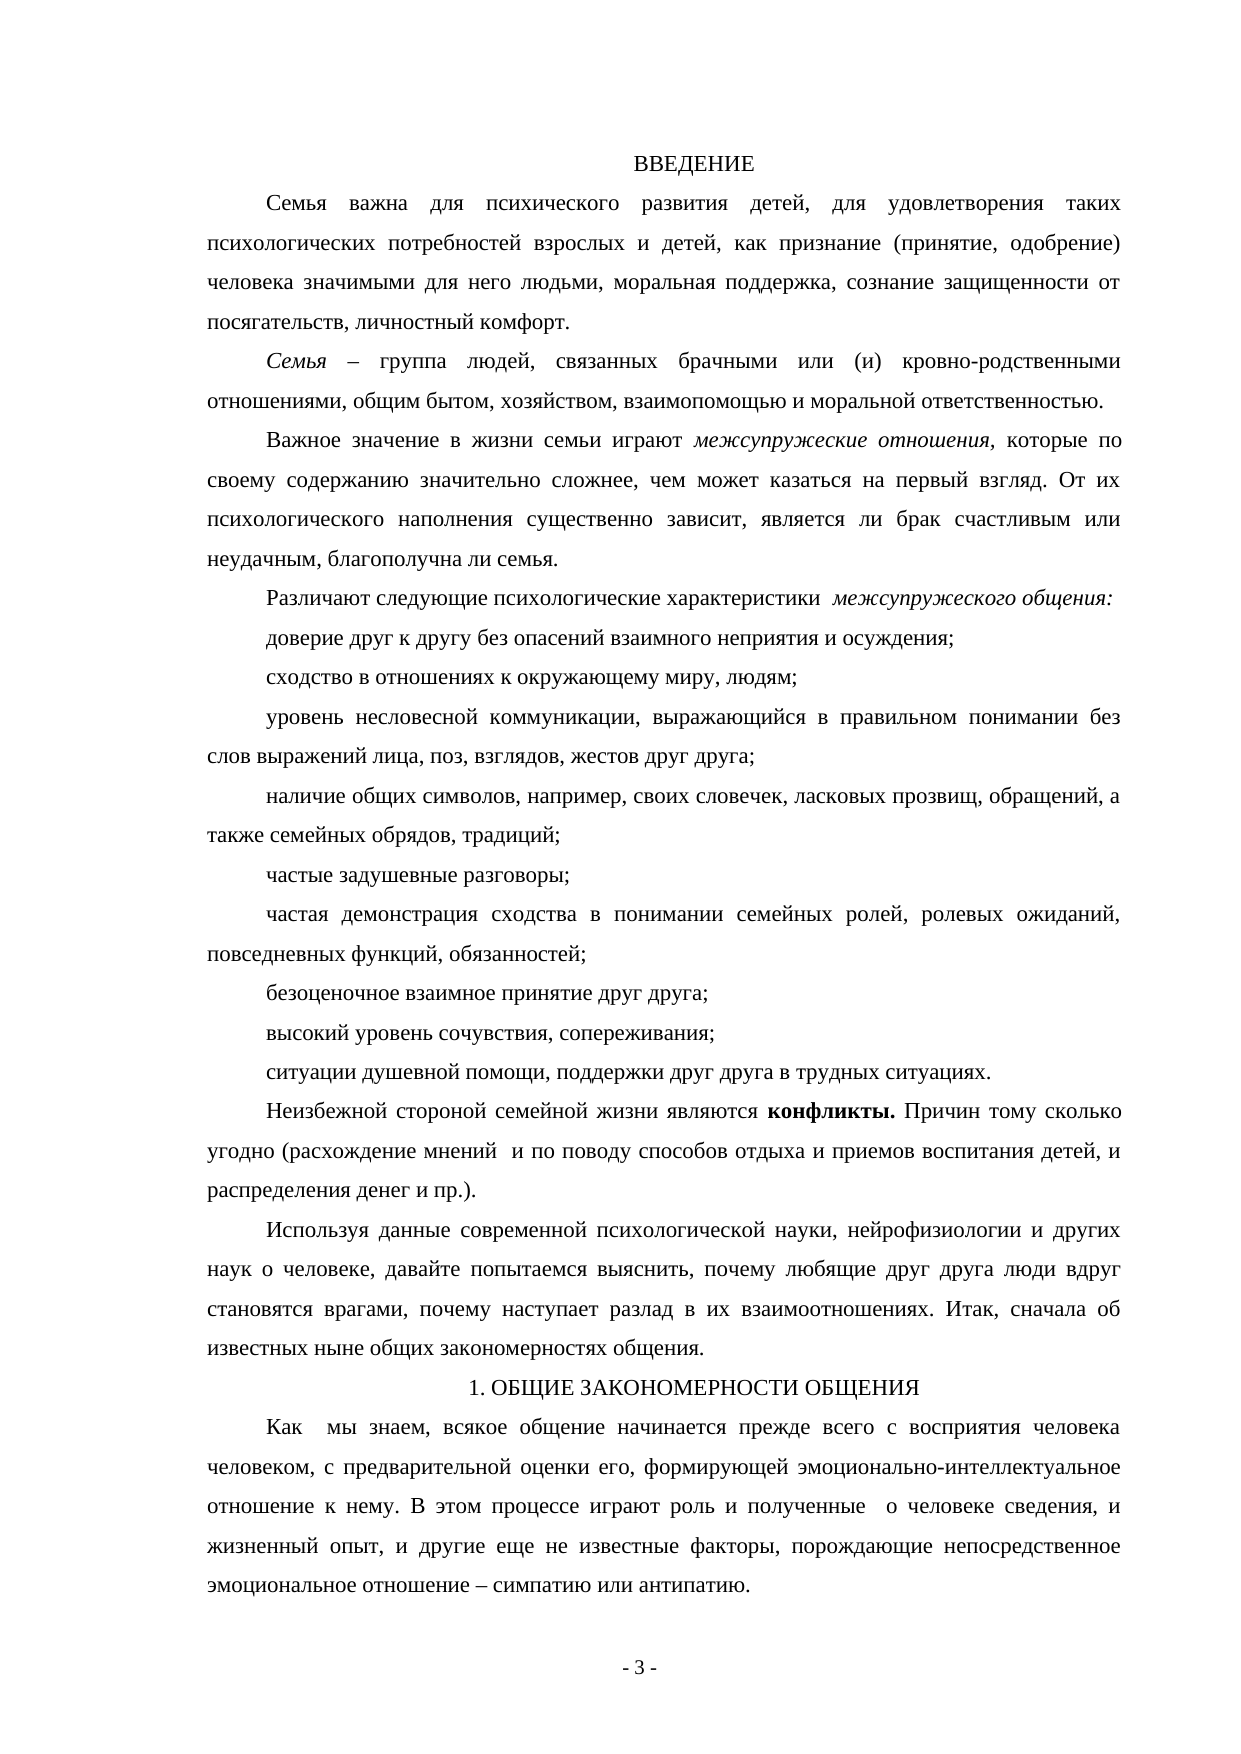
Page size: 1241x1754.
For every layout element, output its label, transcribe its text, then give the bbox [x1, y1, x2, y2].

text ВВЕДЕНИЕ [207, 150, 1122, 176]
text Как мы знаем, всякое общение начинается прежде всего с восприятия человека человеком, с предварительной оценки его, формирующей эмоционально-интеллектуальное отношение к нему. В этом процессе играют роль и полученные о человеке сведения, и жизненный опыт, и другие еще не известные факторы, порождающие непосредственное эмоциональное отношение – симпатию или антипатию. [207, 1413, 1122, 1598]
text Различают следующие психологические характеристики межсупружеского общения: [207, 584, 1122, 611]
text сходство в отношениях к окружающему миру, людям; [207, 663, 1122, 689]
text Семья важна для психического развития детей, для удовлетворения таких психологических потребностей взрослых и детей, как признание (принятие, одобрение) человека значимыми для него людьми, моральная поддержка, сознание защищенности от посягательств, личностный комфорт. [207, 189, 1122, 334]
text частая демонстрация сходства в понимании семейных ролей, ролевых ожиданий, повседневных функций, обязанностей; [207, 900, 1122, 966]
text безоценочное взаимное принятие друг друга; [207, 979, 1122, 1005]
text 1. ОБЩИЕ ЗАКОНОМЕРНОСТИ ОБЩЕНИЯ [207, 1374, 1122, 1400]
text наличие общих символов, например, своих словечек, ласковых прозвищ, обращений, а также семейных обрядов, традиций; [207, 782, 1122, 847]
text ситуации душевной помощи, поддержки друг друга в трудных ситуациях. [207, 1058, 1122, 1084]
text частые задушевные разговоры; [207, 861, 1122, 887]
text уровень несловесной коммуникации, выражающийся в правильном понимании без слов выражений лица, поз, взглядов, жестов друг друга; [207, 703, 1122, 768]
text Используя данные современной психологической науки, нейрофизиологии и других наук о человеке, давайте попытаемся выяснить, почему любящие друг друга люди вдруг становятся врагами, почему наступает разлад в их взаимоотношениях. Итак, сначала об известных ныне общих закономерностях общения. [207, 1216, 1122, 1361]
text Семья – группа людей, связанных брачными или (и) кровно-родственными отношениями, общим бытом, хозяйством, взаимопомощью и моральной ответственностью. [207, 347, 1122, 413]
text Важное значение в жизни семьи играют межсупружеские отношения, которые по своему содержанию значительно сложнее, чем может казаться на первый взгляд. От их психологического наполнения существенно зависит, является ли брак счастливым или неудачным, благополучна ли семья. [207, 426, 1122, 571]
text доверие друг к другу без опасений взаимного неприятия и осуждения; [207, 624, 1122, 650]
text Неизбежной стороной семейной жизни являются конфликты. Причин тому сколько угодно (расхождение мнений и по поводу способов отдыха и приемов воспитания детей, и распределения денег и пр.). [207, 1097, 1122, 1203]
text высокий уровень сочувствия, сопереживания; [207, 1018, 1122, 1045]
